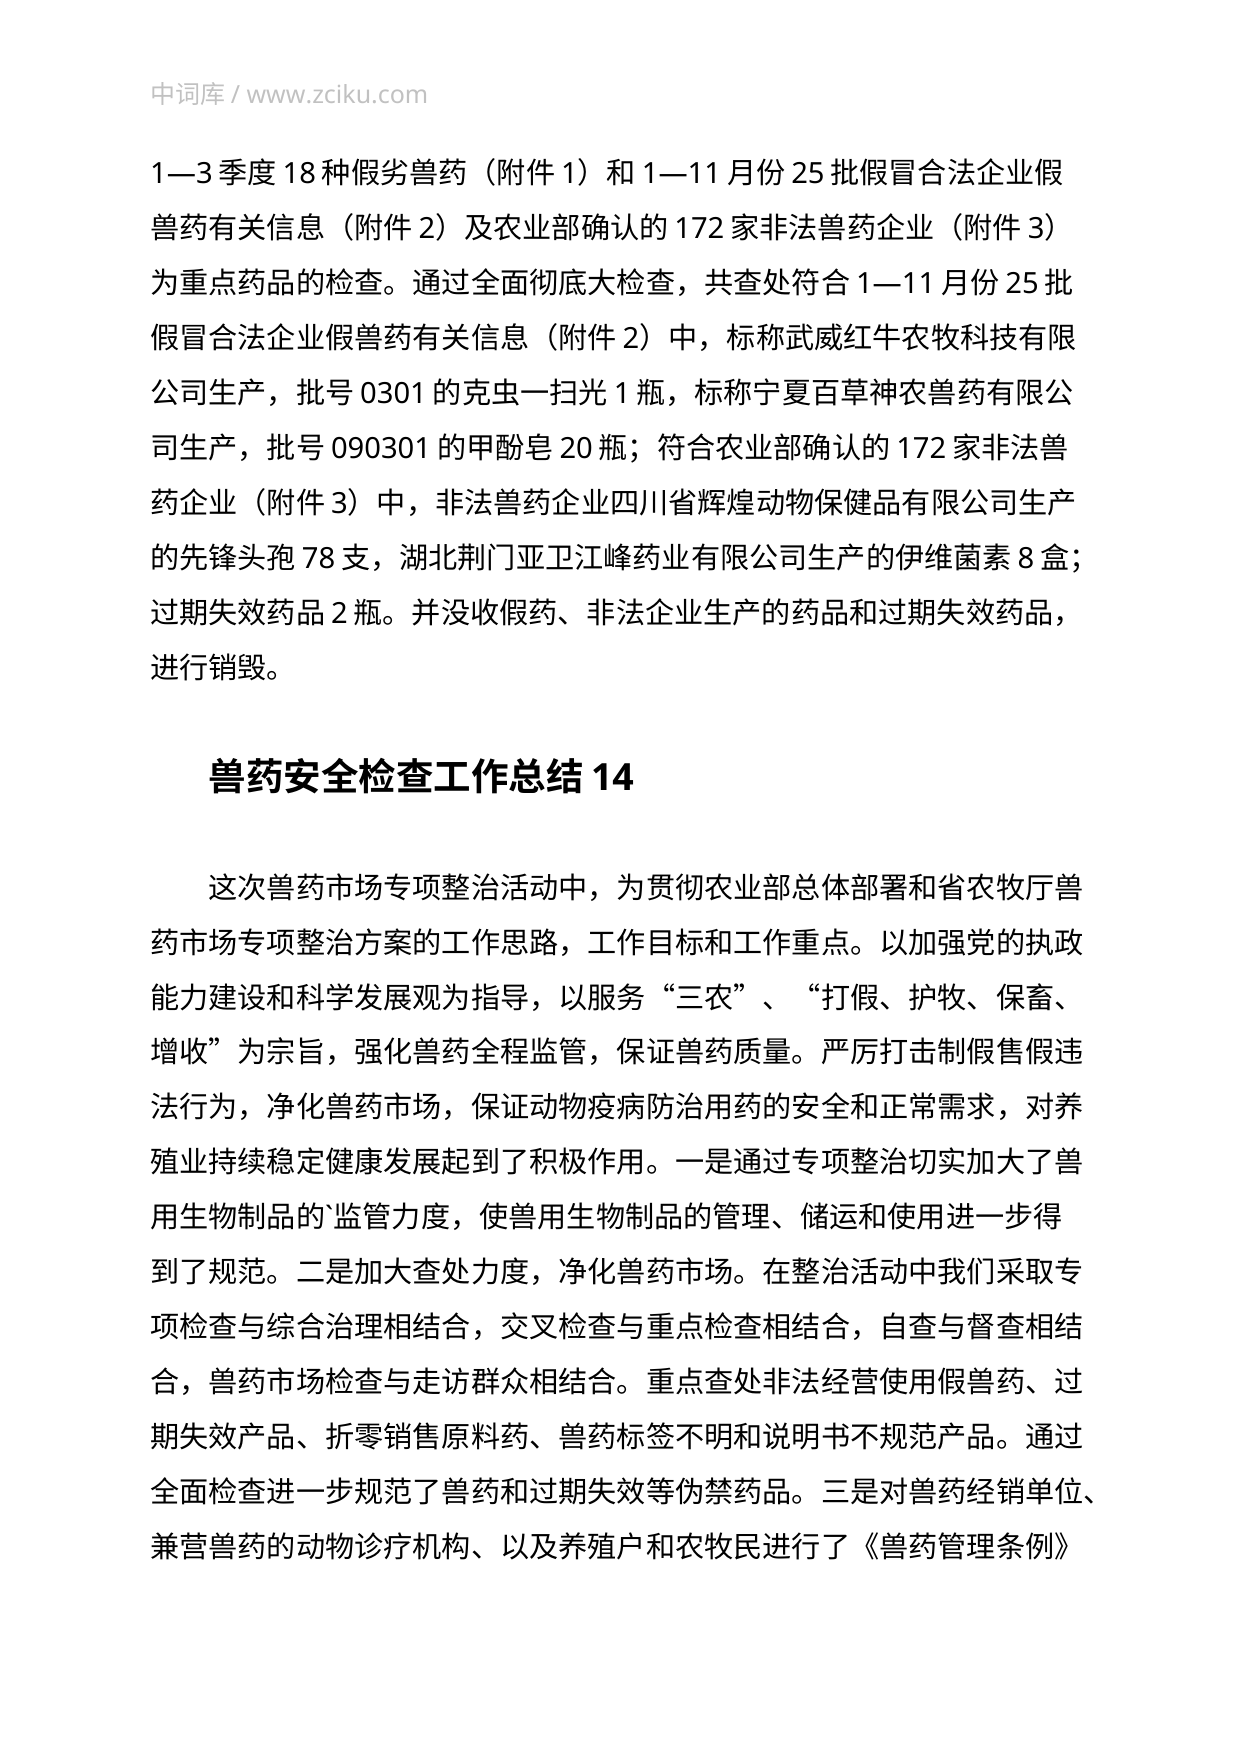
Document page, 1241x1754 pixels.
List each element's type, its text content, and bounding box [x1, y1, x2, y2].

text 兽药安全检查工作总结14 [150, 747, 1090, 801]
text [150, 150, 1090, 687]
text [150, 864, 1090, 1566]
